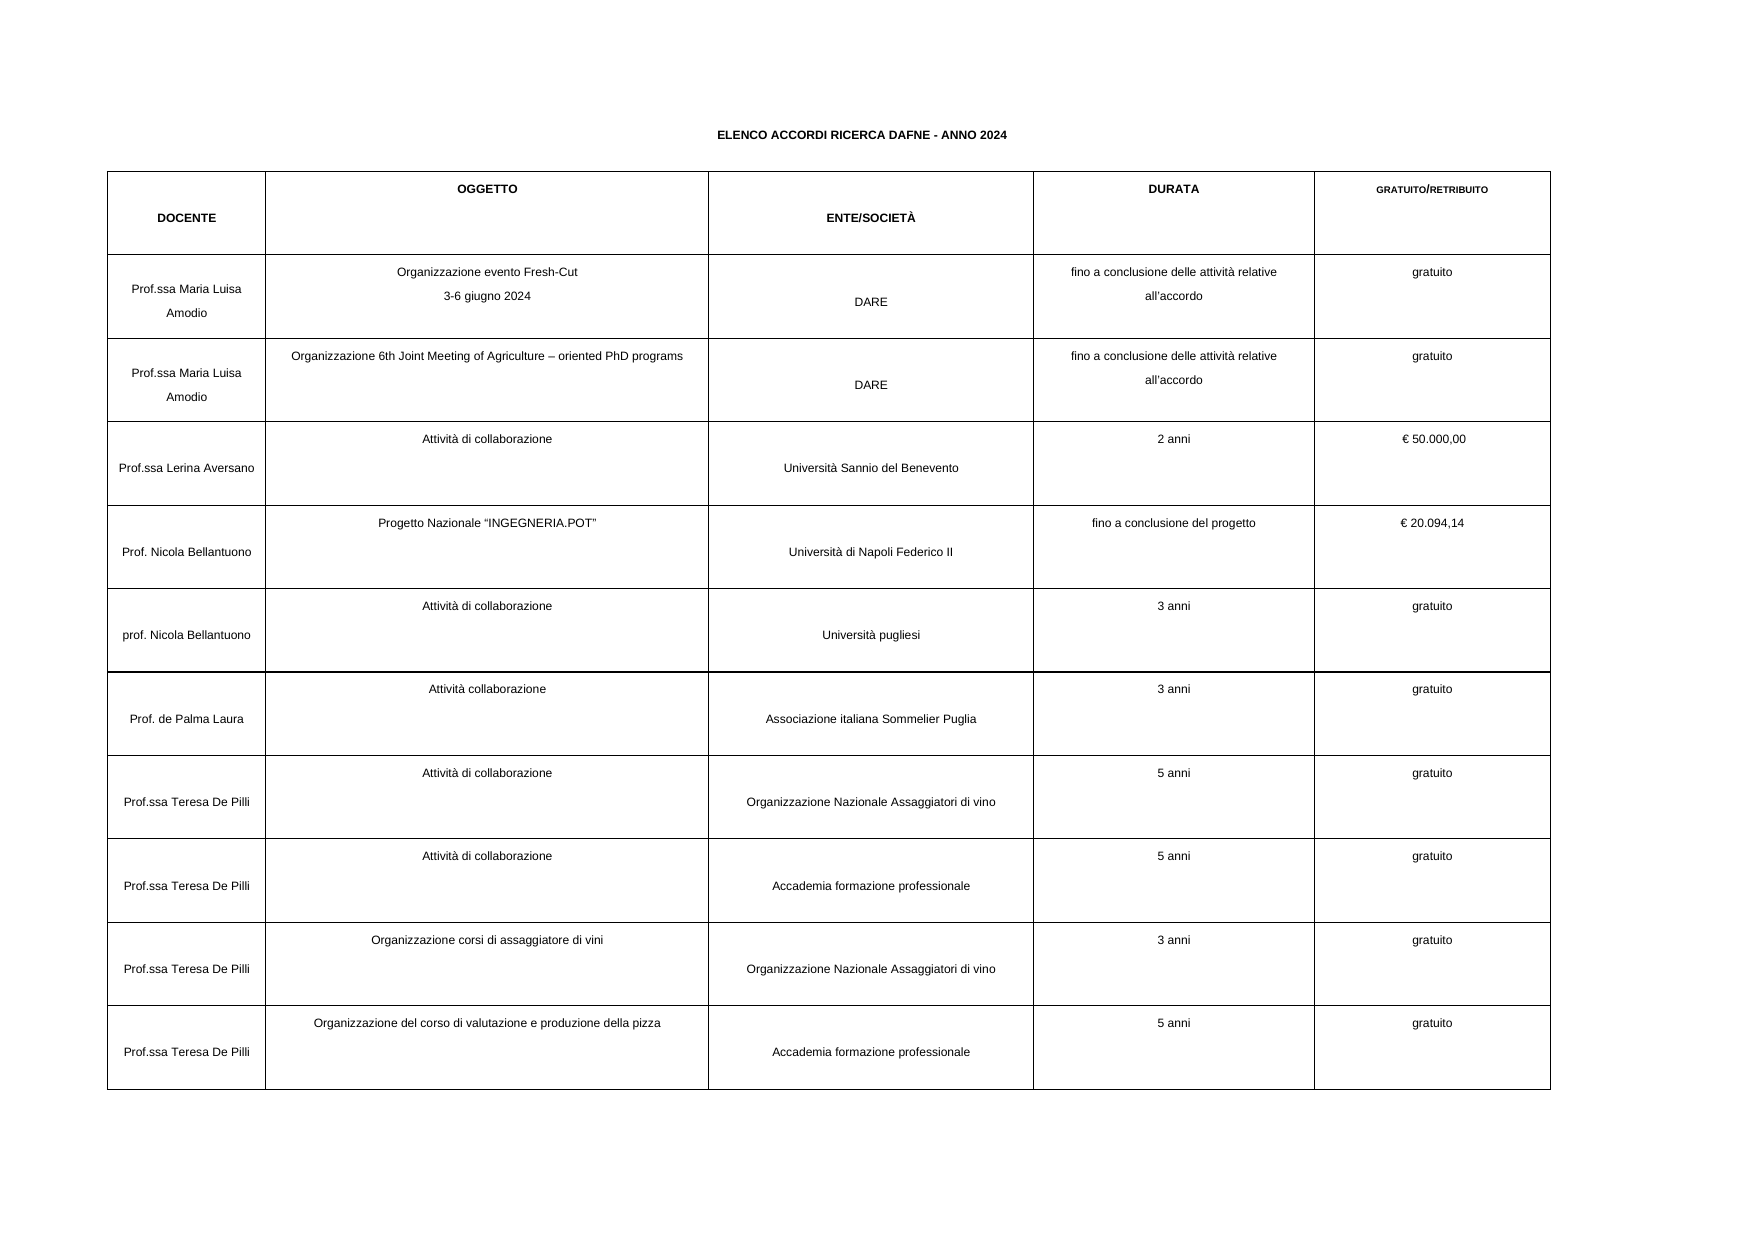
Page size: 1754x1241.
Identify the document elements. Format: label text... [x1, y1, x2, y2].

table_cell gratuito [1315, 1006, 1550, 1089]
table_cell € 20.094,14 [1315, 506, 1550, 588]
table_cell prof. Nicola Bellantuono [108, 589, 265, 671]
table_cell fino a conclusione del progetto [1034, 506, 1314, 588]
table_cell fino a conclusione delle attività relative all’accordo [1034, 339, 1314, 421]
table_cell Prof.ssa Teresa De Pilli [108, 1006, 265, 1089]
table_header DURATA [1034, 172, 1314, 254]
table_cell 3 anni [1034, 589, 1314, 671]
table_cell 3 anni [1034, 673, 1314, 755]
table_cell 5 anni [1034, 839, 1314, 922]
table_cell 3 anni [1034, 923, 1314, 1005]
table_cell Prof.ssa Teresa De Pilli [108, 839, 265, 922]
table_cell Università di Napoli Federico II [709, 506, 1033, 588]
table_cell € 50.000,00 [1315, 422, 1550, 504]
table_cell Attività di collaborazione [266, 589, 708, 671]
table_header gratuito/retribuito [1315, 172, 1550, 254]
table_cell Organizzazione Nazionale Assaggiatori di vino [709, 756, 1033, 838]
table_cell Attività di collaborazione [266, 422, 708, 504]
table_cell Attività di collaborazione [266, 839, 708, 922]
table_cell Prof.ssa Teresa De Pilli [108, 756, 265, 838]
table_cell Università pugliesi [709, 589, 1033, 671]
table_cell Attività di collaborazione [266, 756, 708, 838]
table_cell fino a conclusione delle attività relative all’accordo [1034, 255, 1314, 338]
table_cell gratuito [1315, 923, 1550, 1005]
table_cell Organizzazione corsi di assaggiatore di vini [266, 923, 708, 1005]
table_header OGGETTO [266, 172, 708, 254]
table_header DOCENTE [108, 172, 265, 254]
table_cell gratuito [1315, 756, 1550, 838]
table_cell Organizzazione 6th Joint Meeting of Agriculture – oriented PhD programs [266, 339, 708, 421]
table_cell Prof.ssa Maria Luisa Amodio [108, 255, 265, 338]
table_cell Prof. Nicola Bellantuono [108, 506, 265, 588]
table_cell Attività collaborazione [266, 673, 708, 755]
table_cell 2 anni [1034, 422, 1314, 504]
table_cell Organizzazione del corso di valutazione e produzione della pizza [266, 1006, 708, 1089]
table_cell Prof.ssa Teresa De Pilli [108, 923, 265, 1005]
table_cell Prof.ssa Lerina Aversano [108, 422, 265, 504]
table_cell Accademia formazione professionale [709, 1006, 1033, 1089]
table_cell 5 anni [1034, 1006, 1314, 1089]
table_cell 5 anni [1034, 756, 1314, 838]
table_cell gratuito [1315, 589, 1550, 671]
table_cell gratuito [1315, 339, 1550, 421]
table_cell Associazione italiana Sommelier Puglia [709, 673, 1033, 755]
table_cell DARE [709, 255, 1033, 338]
table_cell Accademia formazione professionale [709, 839, 1033, 922]
table_cell Organizzazione Nazionale Assaggiatori di vino [709, 923, 1033, 1005]
table_cell Prof.ssa Maria Luisa Amodio [108, 339, 265, 421]
text ELENCO ACCORDI RICERCA DAFNE - ANNO 2024 [118, 118, 1606, 142]
table_cell Prof. de Palma Laura [108, 673, 265, 755]
table_cell Organizzazione evento Fresh-Cut 3-6 giugno 2024 [266, 255, 708, 338]
table_cell DARE [709, 339, 1033, 421]
table_cell gratuito [1315, 255, 1550, 338]
table_header ENTE/SOCIETÀ [709, 172, 1033, 254]
table_cell Progetto Nazionale “INGEGNERIA.POT” [266, 506, 708, 588]
table_cell Università Sannio del Benevento [709, 422, 1033, 504]
table_cell gratuito [1315, 839, 1550, 922]
table_cell gratuito [1315, 673, 1550, 755]
